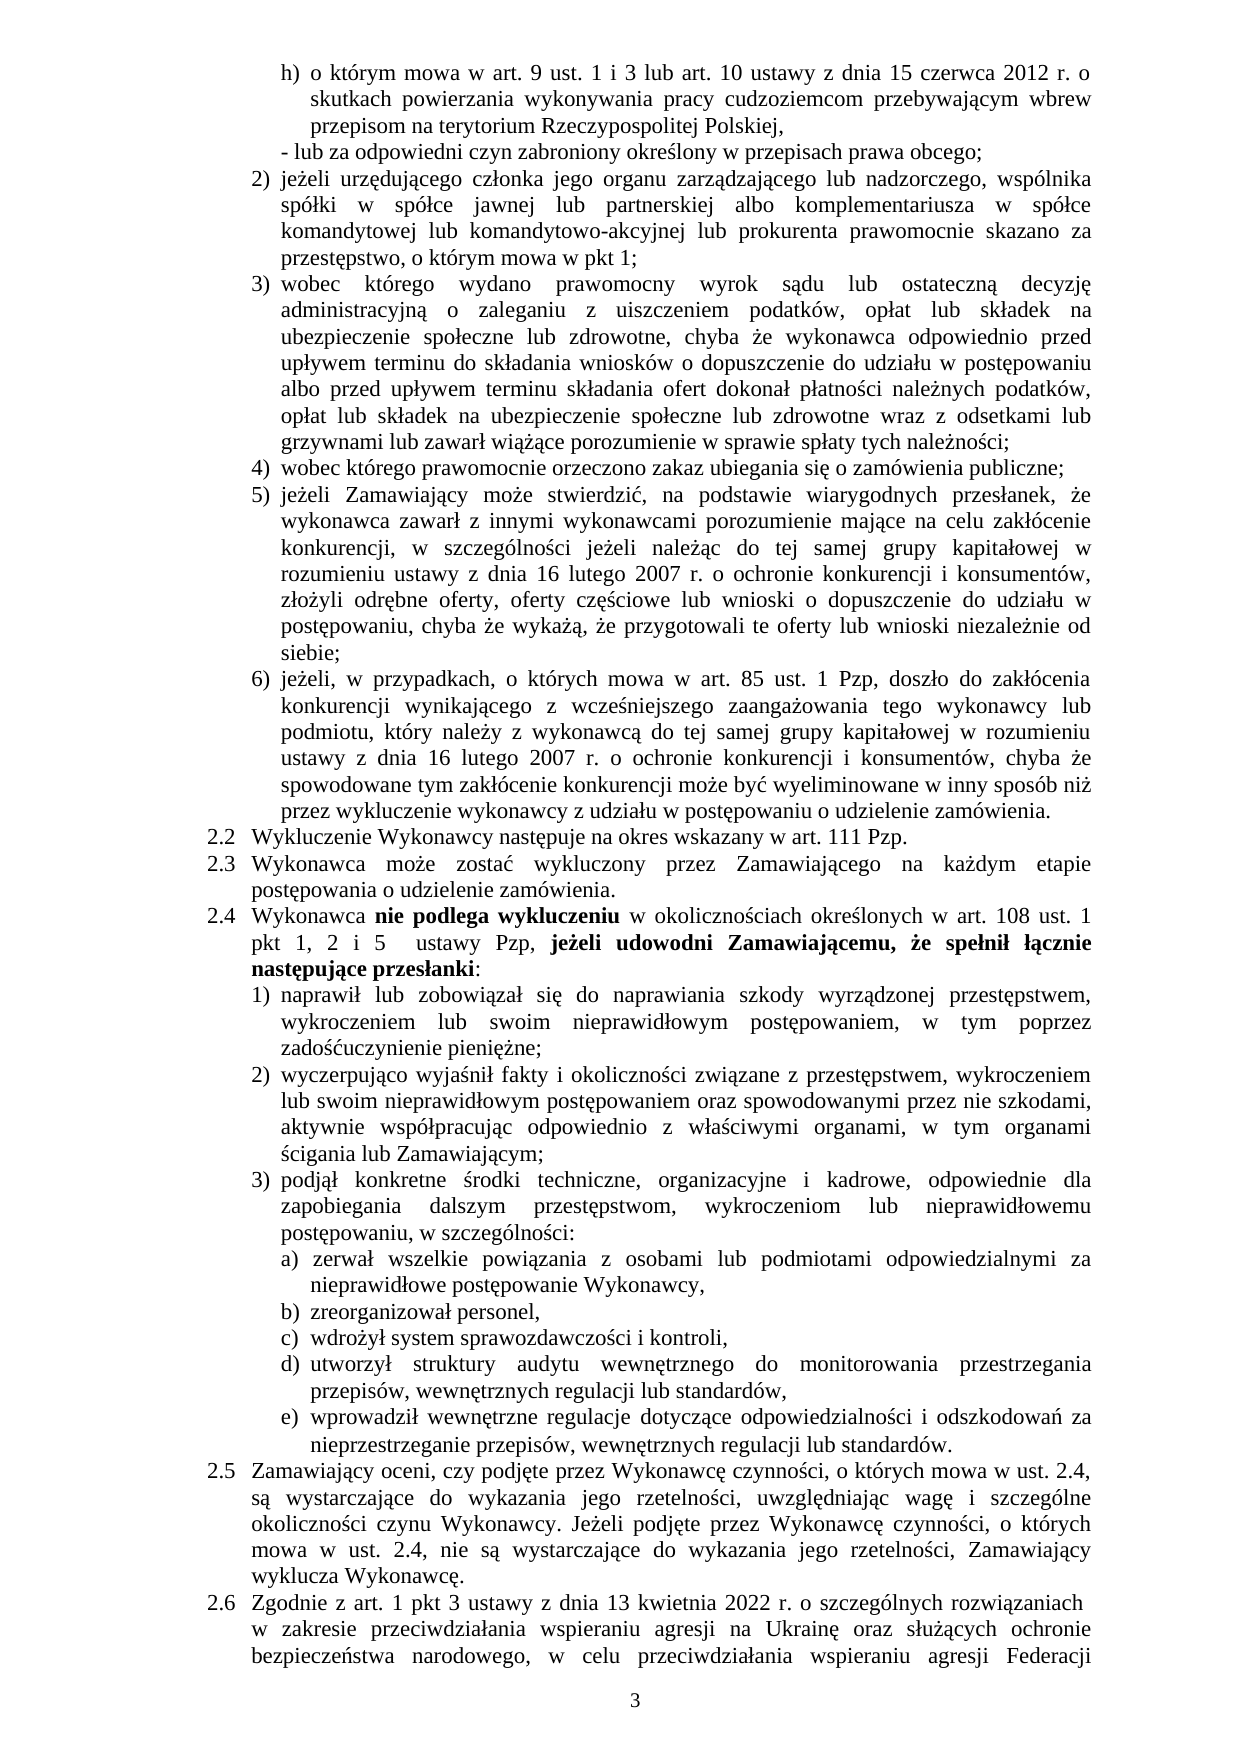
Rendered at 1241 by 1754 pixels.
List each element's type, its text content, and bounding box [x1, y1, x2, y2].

text 2.5 Zamawiający oceni, czy podjęte przez Wykonawcę czynności, o których mowa w ust. 2.4, są wystarczające do wykazania jego rzetelności, uwzględniając wagę i szczególne okoliczności czynu Wykonawcy. Jeżeli podjęte przez Wykonawcę czynności, o których mowa w ust. 2.4, nie są wystarczające do wykazania jego rzetelności, Zamawiający wyklucza Wykonawcę. [207, 1457, 1092, 1589]
list podjął konkretne środki techniczne, organizacyjne i kadrowe, odpowiednie dla zapobiegania dalszym przestępstwom, wykroczeniom lub nieprawidłowemu postępowaniu, w szczególności: [251, 1166, 1092, 1245]
text a) zerwał wszelkie powiązania z osobami lub podmiotami odpowiedzialnymi za nieprawidłowe postępowanie Wykonawcy, [281, 1245, 1092, 1298]
list jeżeli, w przypadkach, o których mowa w art. 85 ust. 1 Pzp, doszło do zakłócenia konkurencji wynikającego z wcześniejszego zaangażowania tego wykonawcy lub podmiotu, który należy z wykonawcą do tej samej grupy kapitałowej w rozumieniu ustawy z dnia 16 lutego 2007 r. o ochronie konkurencji i konsumentów, chyba że spowodowane tym zakłócenie konkurencji może być wyeliminowane w inny sposób niż przez wykluczenie wykonawcy z udziału w postępowaniu o udzielenie zamówienia. [251, 665, 1092, 823]
text 2.2 Wykluczenie Wykonawcy następuje na okres wskazany w art. 111 Pzp. [207, 823, 1092, 850]
text 2.4 Wykonawca nie podlega wykluczeniu w okolicznościach określonych w art. 108 ust. 1 pkt 1, 2 i 5 ustawy Pzp, jeżeli udowodni Zamawiającemu, że spełnił łącznie następujące przesłanki: [207, 902, 1092, 982]
list jeżeli Zamawiający może stwierdzić, na podstawie wiarygodnych przesłanek, że wykonawca zawarł z innymi wykonawcami porozumienie mające na celu zakłócenie konkurencji, w szczególności jeżeli należąc do tej samej grupy kapitałowej w rozumieniu ustawy z dnia 16 lutego 2007 r. o ochronie konkurencji i konsumentów, złożyli odrębne oferty, oferty częściowe lub wnioski o dopuszczenie do udziału w postępowaniu, chyba że wykażą, że przygotowali te oferty lub wnioski niezależnie od siebie; [251, 481, 1092, 665]
text c) wdrożył system sprawozdawczości i kontroli, [281, 1324, 1092, 1351]
list wyczerpująco wyjaśnił fakty i okoliczności związane z przestępstwem, wykroczeniem lub swoim nieprawidłowym postępowaniem oraz spowodowanymi przez nie szkodami, aktywnie współpracując odpowiednio z właściwymi organami, w tym organami ścigania lub Zamawiającym; [251, 1061, 1092, 1166]
list wobec którego prawomocnie orzeczono zakaz ubiegania się o zamówienia publiczne; [251, 454, 1092, 481]
text - lub za odpowiedni czyn zabroniony określony w przepisach prawa obcego; [251, 138, 1092, 164]
list wobec którego wydano prawomocny wyrok sądu lub ostateczną decyzję administracyjną o zaleganiu z uiszczeniem podatków, opłat lub składek na ubezpieczenie społeczne lub zdrowotne, chyba że wykonawca odpowiednio przed upływem terminu do składania wniosków o dopuszczenie do udziału w postępowaniu albo przed upływem terminu składania ofert dokonał płatności należnych podatków, opłat lub składek na ubezpieczenie społeczne lub zdrowotne wraz z odsetkami lub grzywnami lub zawarł wiążące porozumienie w sprawie spłaty tych należności; [251, 270, 1092, 454]
list naprawił lub zobowiązał się do naprawiania szkody wyrządzonej przestępstwem, wykroczeniem lub swoim nieprawidłowym postępowaniem, w tym poprzez zadośćuczynienie pieniężne; [251, 982, 1092, 1061]
text d) utworzył struktury audytu wewnętrznego do monitorowania przestrzegania przepisów, wewnętrznych regulacji lub standardów, [281, 1351, 1092, 1403]
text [207, 1589, 1093, 1668]
list o którym mowa w art. 9 ust. 1 i 3 lub art. 10 ustawy z dnia 15 czerwca 2012 r. o skutkach powierzania wykonywania pracy cudzoziemcom przebywającym wbrew przepisom na terytorium Rzeczypospolitej Polskiej, [281, 59, 1092, 138]
text b) zreorganizował personel, [281, 1298, 1092, 1324]
list jeżeli urzędującego członka jego organu zarządzającego lub nadzorczego, wspólnika spółki w spółce jawnej lub partnerskiej albo komplementariusza w spółce komandytowej lub komandytowo-akcyjnej lub prokurenta prawomocnie skazano za przestępstwo, o którym mowa w pkt 1; [251, 164, 1092, 270]
text 2.3 Wykonawca może zostać wykluczony przez Zamawiającego na każdym etapie postępowania o udzielenie zamówienia. [207, 850, 1092, 902]
text e) wprowadził wewnętrzne regulacje dotyczące odpowiedzialności i odszkodowań za nieprzestrzeganie przepisów, wewnętrznych regulacji lub standardów. [281, 1403, 1092, 1457]
